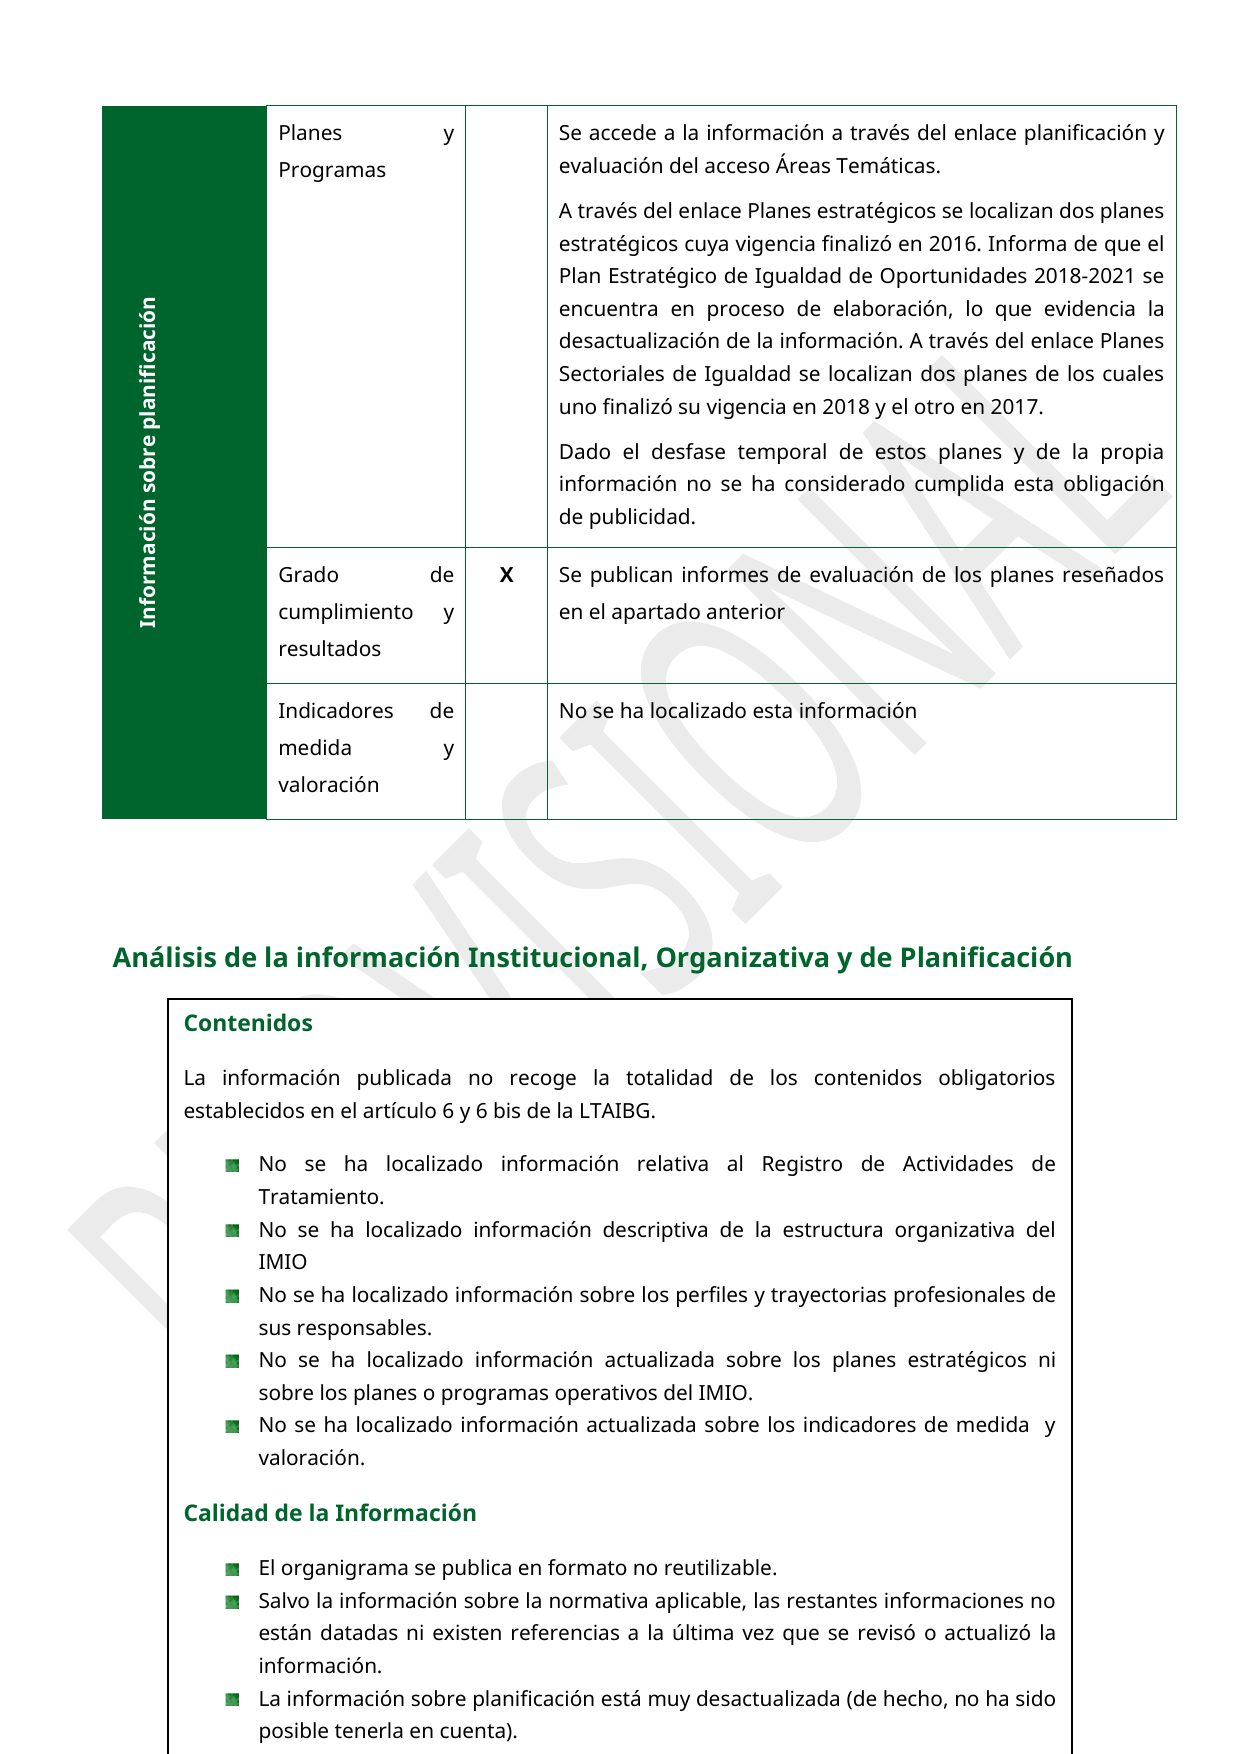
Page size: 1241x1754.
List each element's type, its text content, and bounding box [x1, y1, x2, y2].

picture [221, 1416, 239, 1433]
table_cell [466, 106, 547, 547]
table_cell Indicadores de medida y valoración [267, 684, 465, 819]
table_cell No se ha localizado esta información [548, 684, 1176, 819]
table_cell Grado de cumplimiento y resultados [267, 548, 465, 683]
table_cell X [466, 548, 547, 683]
picture [221, 1559, 239, 1576]
picture [221, 1591, 239, 1609]
text Análisis de la información Institucional, Organizativa y de Planificación [112, 939, 1165, 976]
picture [221, 1155, 239, 1172]
table_cell Planes y Programas [267, 106, 465, 547]
table_cell Se accede a la información a través del enlace planificación y evaluación del acceso Áreas Temáticas. A través del enlace Planes estratégicos se localizan dos planes estratégicos cuya vigencia finalizó en 2016. Informa de que el Plan Estratégico de Igualdad de Oportunidades 2018-2021 se encuentra en proceso de elaboración, lo que evidencia la desactualización de la información. A través del enlace Planes Sectoriales de Igualdad se localizan dos planes de los cuales uno finalizó su vigencia en 2018 y el otro en 2017. Dado el desfase temporal de estos planes y de la propia información no se ha considerado cumplida esta obligación de publicidad. [548, 106, 1176, 547]
picture [221, 1220, 239, 1237]
table_cell Información sobre planificación [102, 106, 266, 819]
picture [221, 1285, 239, 1303]
table_cell Se publican informes de evaluación de los planes reseñados en el apartado anterior [548, 548, 1176, 683]
picture [221, 1350, 239, 1368]
picture [221, 1689, 239, 1706]
table_cell [466, 684, 547, 819]
